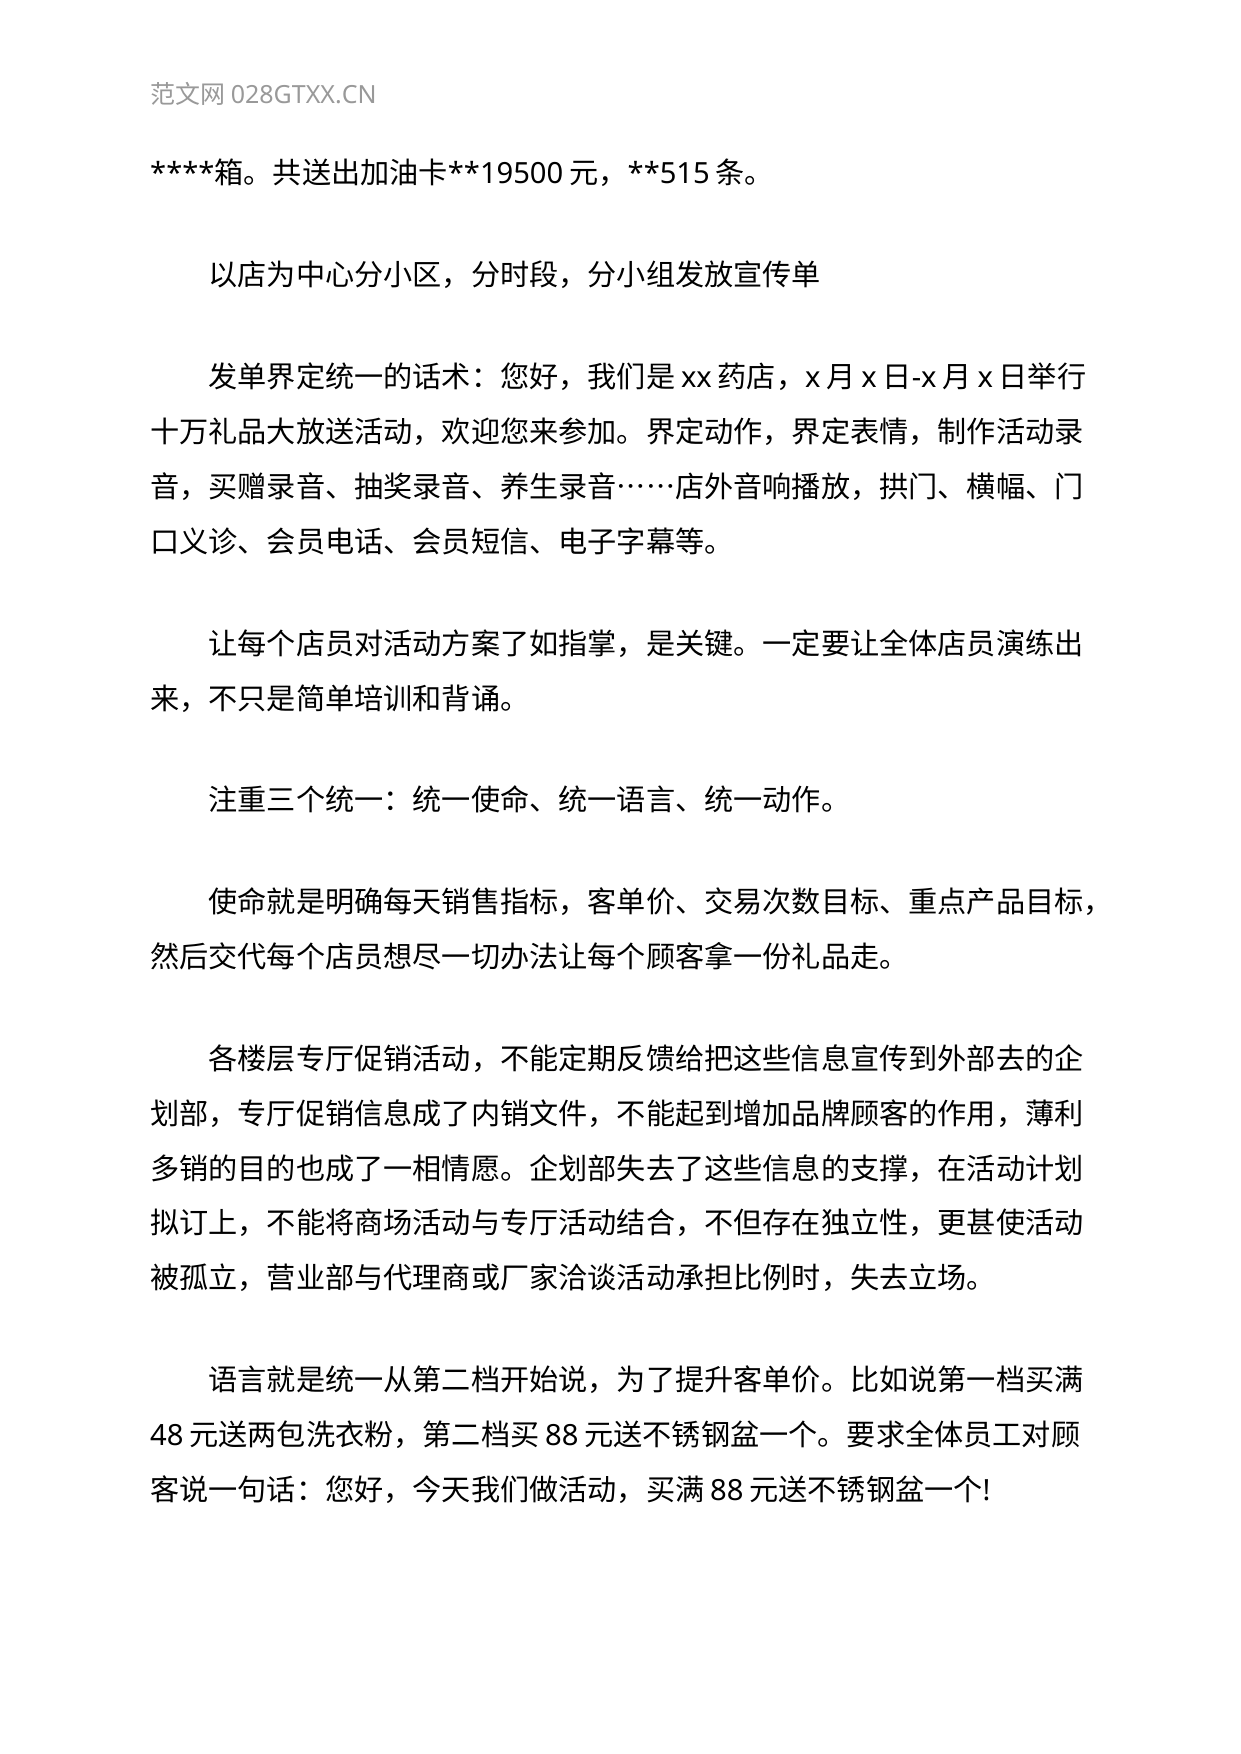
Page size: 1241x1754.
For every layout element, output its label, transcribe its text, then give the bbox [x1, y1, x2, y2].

text 以店为中心分小区，分时段，分小组发放宣传单 [150, 252, 1090, 294]
text 让每个店员对活动方案了如指掌，是关键。一定要让全体店员演练出来，不只是简单培训和背诵。 [150, 620, 1090, 717]
text 语言就是统一从第二档开始说，为了提升客单价。比如说第一档买满48元送两包洗衣粉，第二档买88元送不锈钢盆一个。要求全体员工对顾客说一句话：您好，今天我们做活动，买满88元送不锈钢盆一个! [150, 1357, 1090, 1509]
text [150, 150, 1090, 192]
text 各楼层专厅促销活动，不能定期反馈给把这些信息宣传到外部去的企划部，专厅促销信息成了内销文件，不能起到增加品牌顾客的作用，薄利多销的目的也成了一相情愿。企划部失去了这些信息的支撑，在活动计划拟订上，不能将商场活动与专厅活动结合，不但存在独立性，更甚使活动被孤立，营业部与代理商或厂家洽谈活动承担比例时，失去立场。 [150, 1035, 1090, 1297]
text 注重三个统一：统一使命、统一语言、统一动作。 [150, 777, 1090, 819]
text 发单界定统一的话术：您好，我们是xx药店，x月x日-x月x日举行十万礼品大放送活动，欢迎您来参加。界定动作，界定表情，制作活动录音，买赠录音、抽奖录音、养生录音……店外音响播放，拱门、横幅、门口义诊、会员电话、会员短信、电子字幕等。 [150, 354, 1090, 561]
text 使命就是明确每天销售指标，客单价、交易次数目标、重点产品目标，然后交代每个店员想尽一切办法让每个顾客拿一份礼品走。 [150, 879, 1090, 976]
